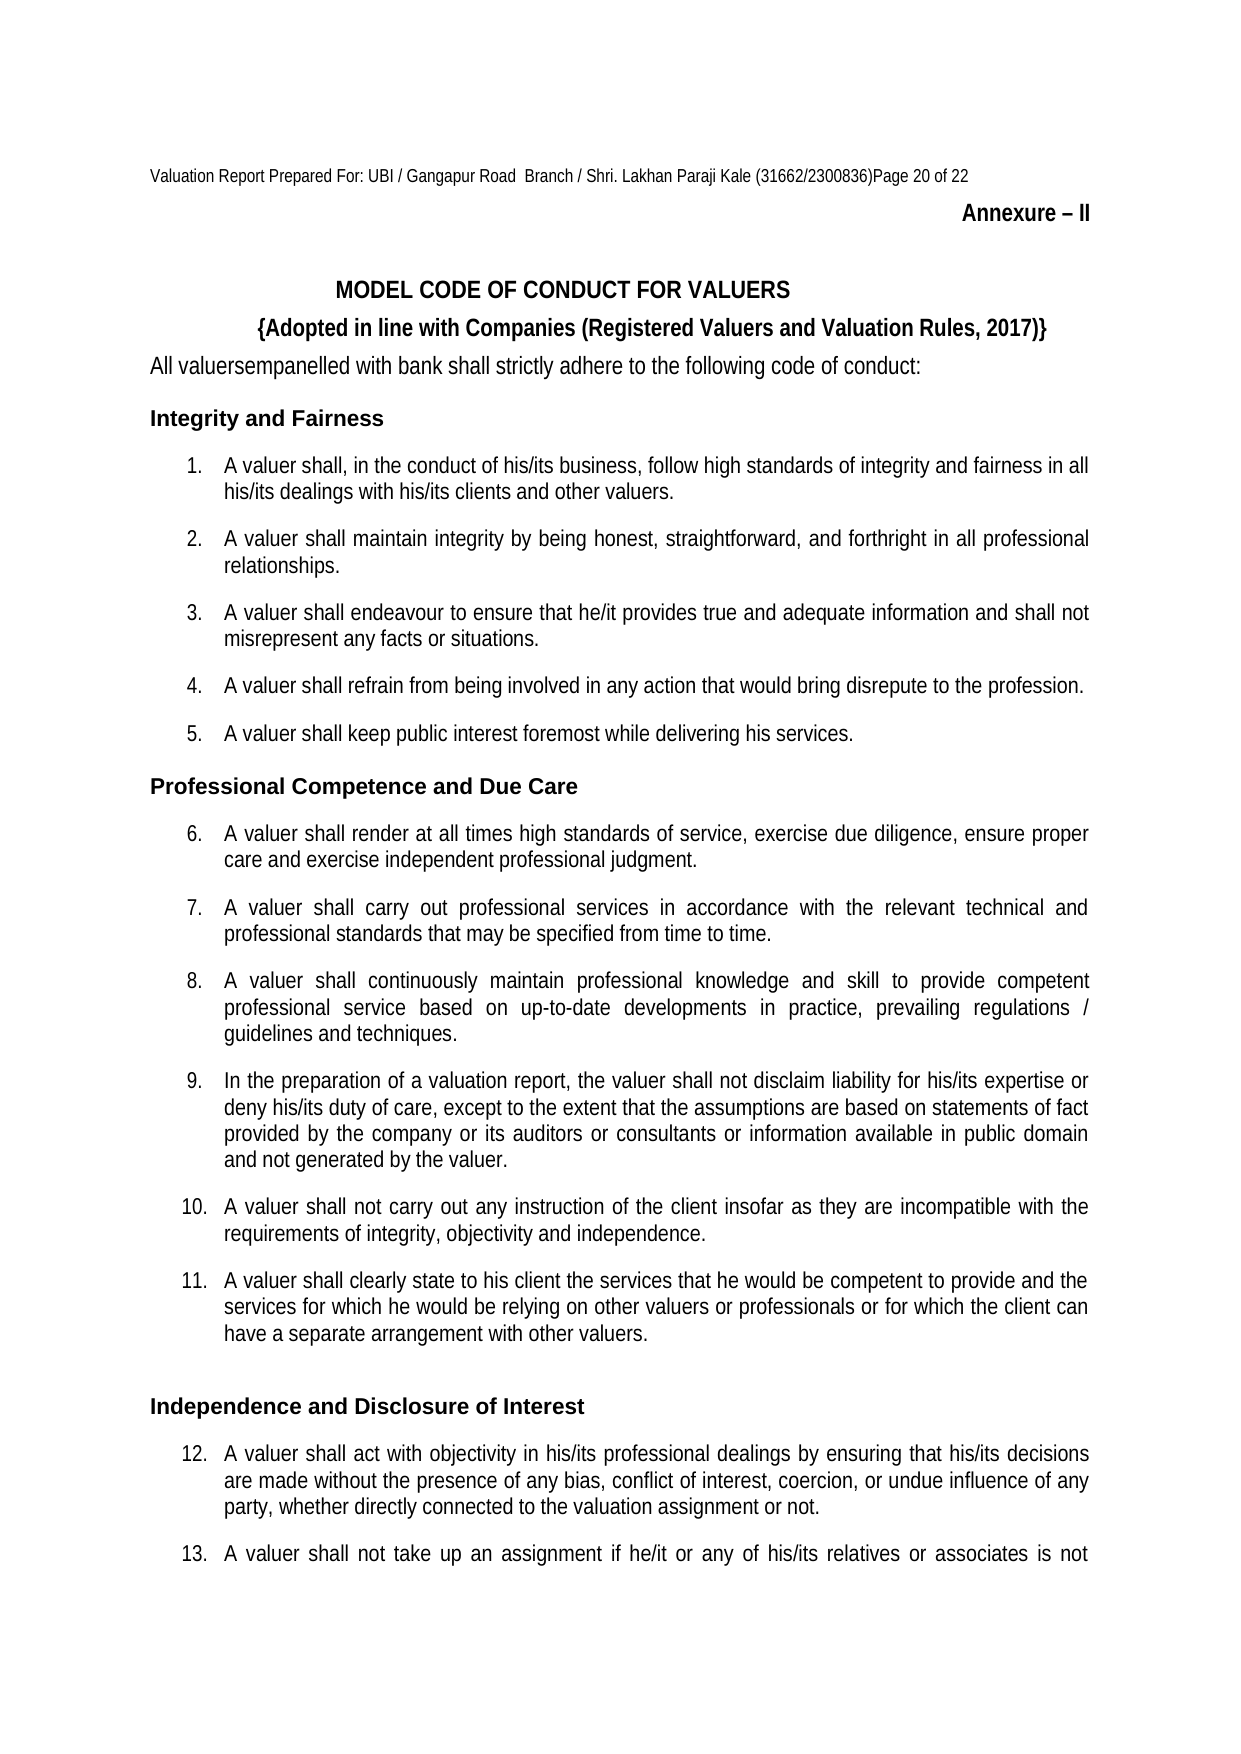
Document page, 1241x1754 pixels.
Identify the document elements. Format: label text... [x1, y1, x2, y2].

text Annexure – II [150, 198, 1090, 227]
list A valuer shall carry out professional services in accordance with the relevant technical and professional standards that may be specified from time to time. [194, 894, 1090, 946]
list A valuer shall not carry out any instruction of the client insofar as they are incompatible with the requirements of integrity, objectivity and independence. [194, 1193, 1090, 1246]
text Integrity and Fairness [150, 404, 1090, 431]
list A valuer shall, in the conduct of his/its business, follow high standards of integrity and fairness in all his/its dealings with his/its clients and other valuers. [194, 452, 1090, 504]
list A valuer shall refrain from being involved in any action that would bring disrepute to the profession. [194, 672, 1090, 699]
text Professional Competence and Due Care [150, 773, 1090, 799]
text MODEL CODE OF CONDUCT FOR VALUERS [150, 275, 976, 303]
list A valuer shall keep public interest foremost while delivering his services. [194, 719, 1090, 746]
list A valuer shall render at all times high standards of service, exercise due diligence, ensure proper care and exercise independent professional judgment. [194, 820, 1090, 873]
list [194, 1540, 1090, 1567]
list A valuer shall clearly state to his client the services that he would be competent to provide and the services for which he would be relying on other valuers or professionals or for which the client can have a separate arrangement with other valuers. [194, 1267, 1090, 1346]
text Independence and Disclosure of Interest [150, 1393, 1090, 1419]
list A valuer shall act with objectivity in his/its professional dealings by ensuring that his/its decisions are made without the presence of any bias, conflict of interest, coercion, or undue influence of any party, whether directly connected to the valuation assignment or not. [194, 1440, 1090, 1519]
list In the preparation of a valuation report, the valuer shall not disclaim liability for his/its expertise or deny his/its duty of care, except to the extent that the assumptions are based on statements of fact provided by the company or its auditors or consultants or information available in public domain and not generated by the valuer. [194, 1067, 1090, 1172]
list A valuer shall maintain integrity by being honest, straightforward, and forthright in all professional relationships. [194, 525, 1090, 578]
text All valuersempanelled with bank shall strictly adhere to the following code of conduct: [150, 351, 1087, 380]
text {Adopted in line with Companies (Registered Valuers and Valuation Rules, 2017)} [218, 313, 1087, 342]
list A valuer shall endeavour to ensure that he/it provides true and adequate information and shall not misrepresent any facts or situations. [194, 599, 1090, 651]
list A valuer shall continuously maintain professional knowledge and skill to provide competent professional service based on up-to-date developments in practice, prevailing regulations / guidelines and techniques. [194, 967, 1090, 1046]
